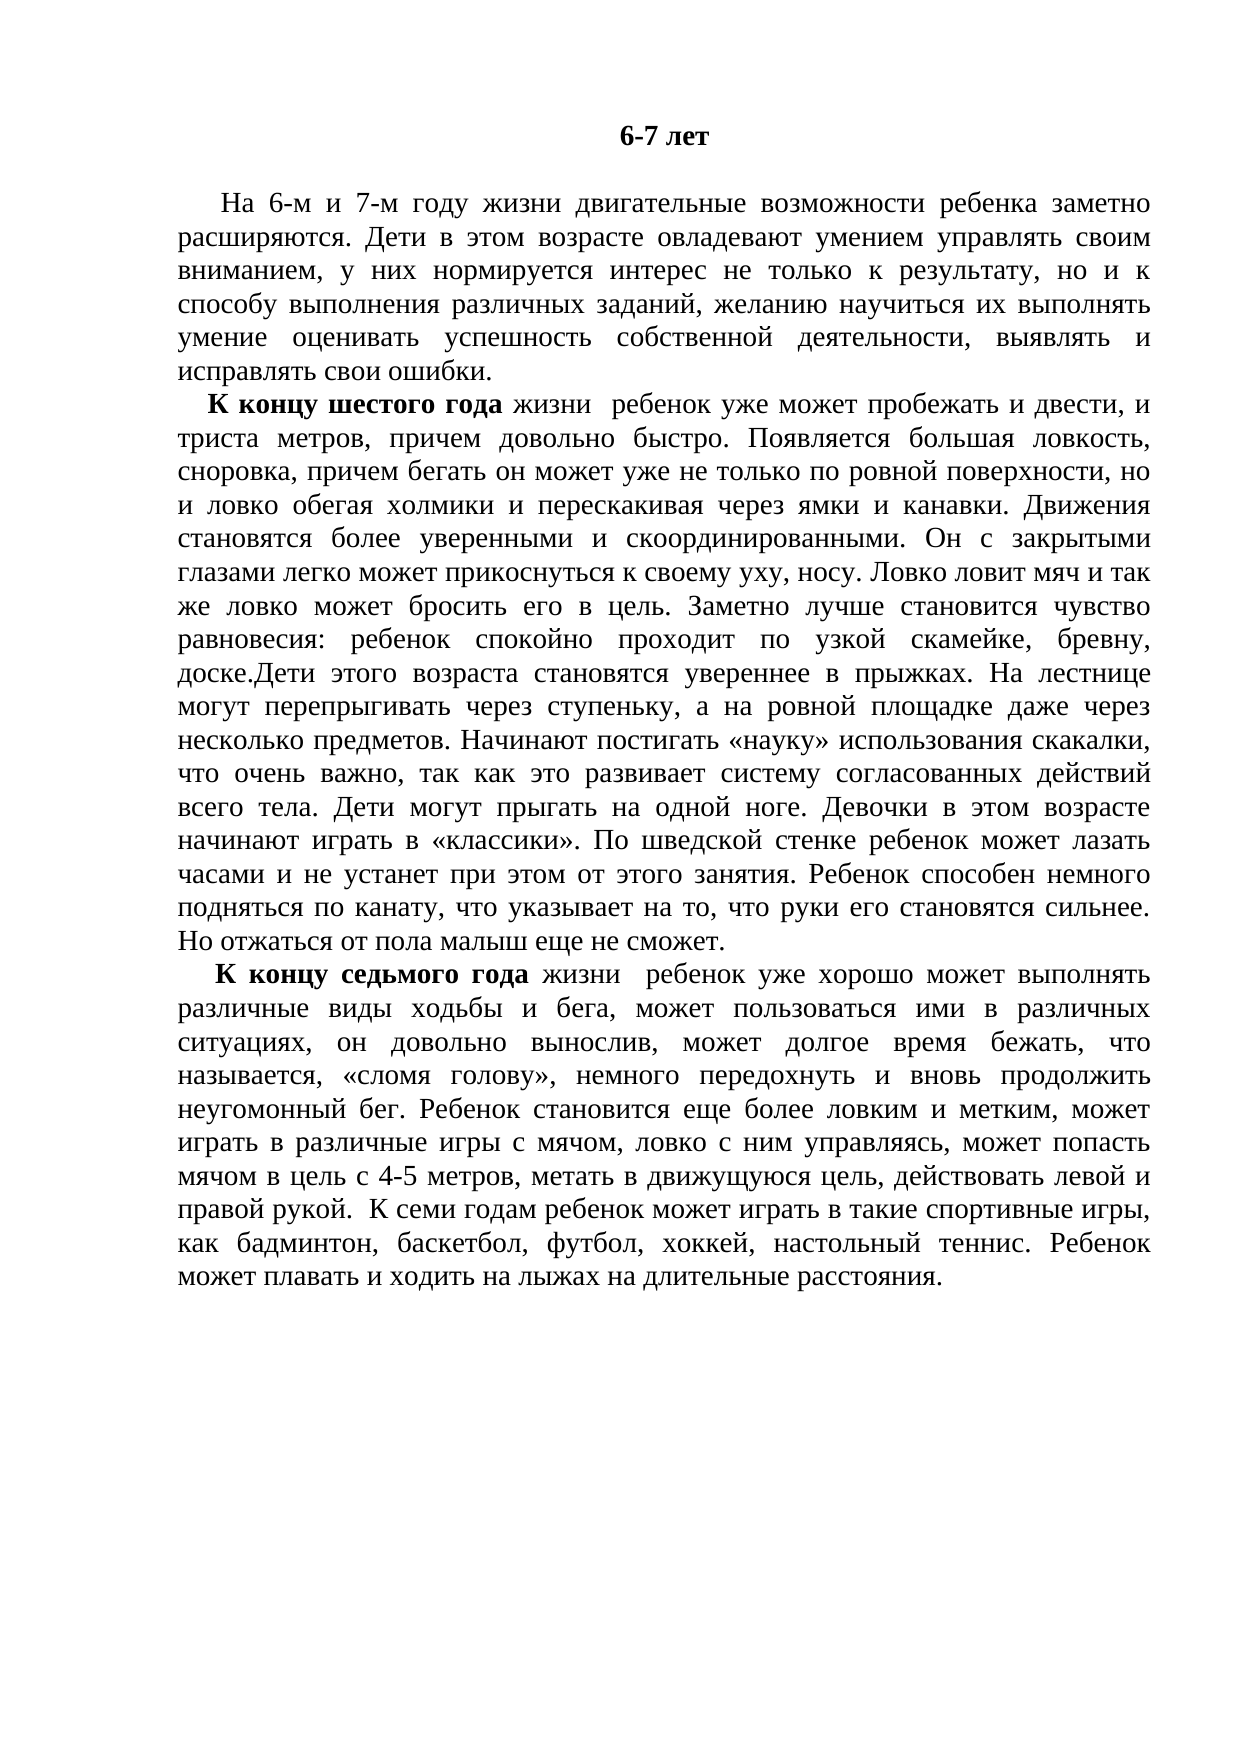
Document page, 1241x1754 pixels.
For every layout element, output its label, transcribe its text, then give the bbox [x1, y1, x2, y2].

text На 6-м и 7-м году жизни двигательные возможности ребенка заметно расширяются. Дети в этом возрасте овладевают умением управлять своим вниманием, у них нормируется интерес не только к результату, но и к способу выполнения различных заданий, желанию научиться их выполнять умение оценивать успешность собственной деятельности, выявлять и исправлять свои ошибки. [177, 185, 1152, 386]
text 6-7 лет [177, 118, 1152, 152]
text К концу шестого года жизни ребенок уже может пробежать и двести, и триста метров, причем довольно быстро. Появляется большая ловкость, сноровка, причем бегать он может уже не только по ровной поверхности, но и ловко обегая холмики и перескакивая через ямки и канавки. Движения становятся более уверенными и скоординированными. Он с закрытыми глазами легко может прикоснуться к своему уху, носу. Ловко ловит мяч и так же ловко может бросить его в цель. Заметно лучше становится чувство равновесия: ребенок спокойно проходит по узкой скамейке, бревну, доске.Дети этого возраста становятся увереннее в прыжках. На лестнице могут перепрыгивать через ступеньку, а на ровной площадке даже через несколько предметов. Начинают постигать «науку» использования скакалки, что очень важно, так как это развивает систему согласованных действий всего тела. Дети могут прыгать на одной ноге. Девочки в этом возрасте начинают играть в «классики». По шведской стенке ребенок может лазать часами и не устанет при этом от этого занятия. Ребенок способен немного подняться по канату, что указывает на то, что руки его становятся сильнее. Но отжаться от пола малыш еще не сможет. [177, 386, 1152, 957]
text К концу седьмого года жизни ребенок уже хорошо может выполнять различные виды ходьбы и бега, может пользоваться ими в различных ситуациях, он довольно вынослив, может долгое время бежать, что называется, «сломя голову», немного передохнуть и вновь продолжить неугомонный бег. Ребенок становится еще более ловким и метким, может играть в различные игры с мячом, ловко с ним управляясь, может попасть мячом в цель с 4-5 метров, метать в движущуюся цель, действовать левой и правой рукой. К семи годам ребенок может играть в такие спортивные игры, как бадминтон, баскетбол, футбол, хоккей, настольный теннис. Ребенок может плавать и ходить на лыжах на длительные расстояния. [177, 957, 1152, 1292]
